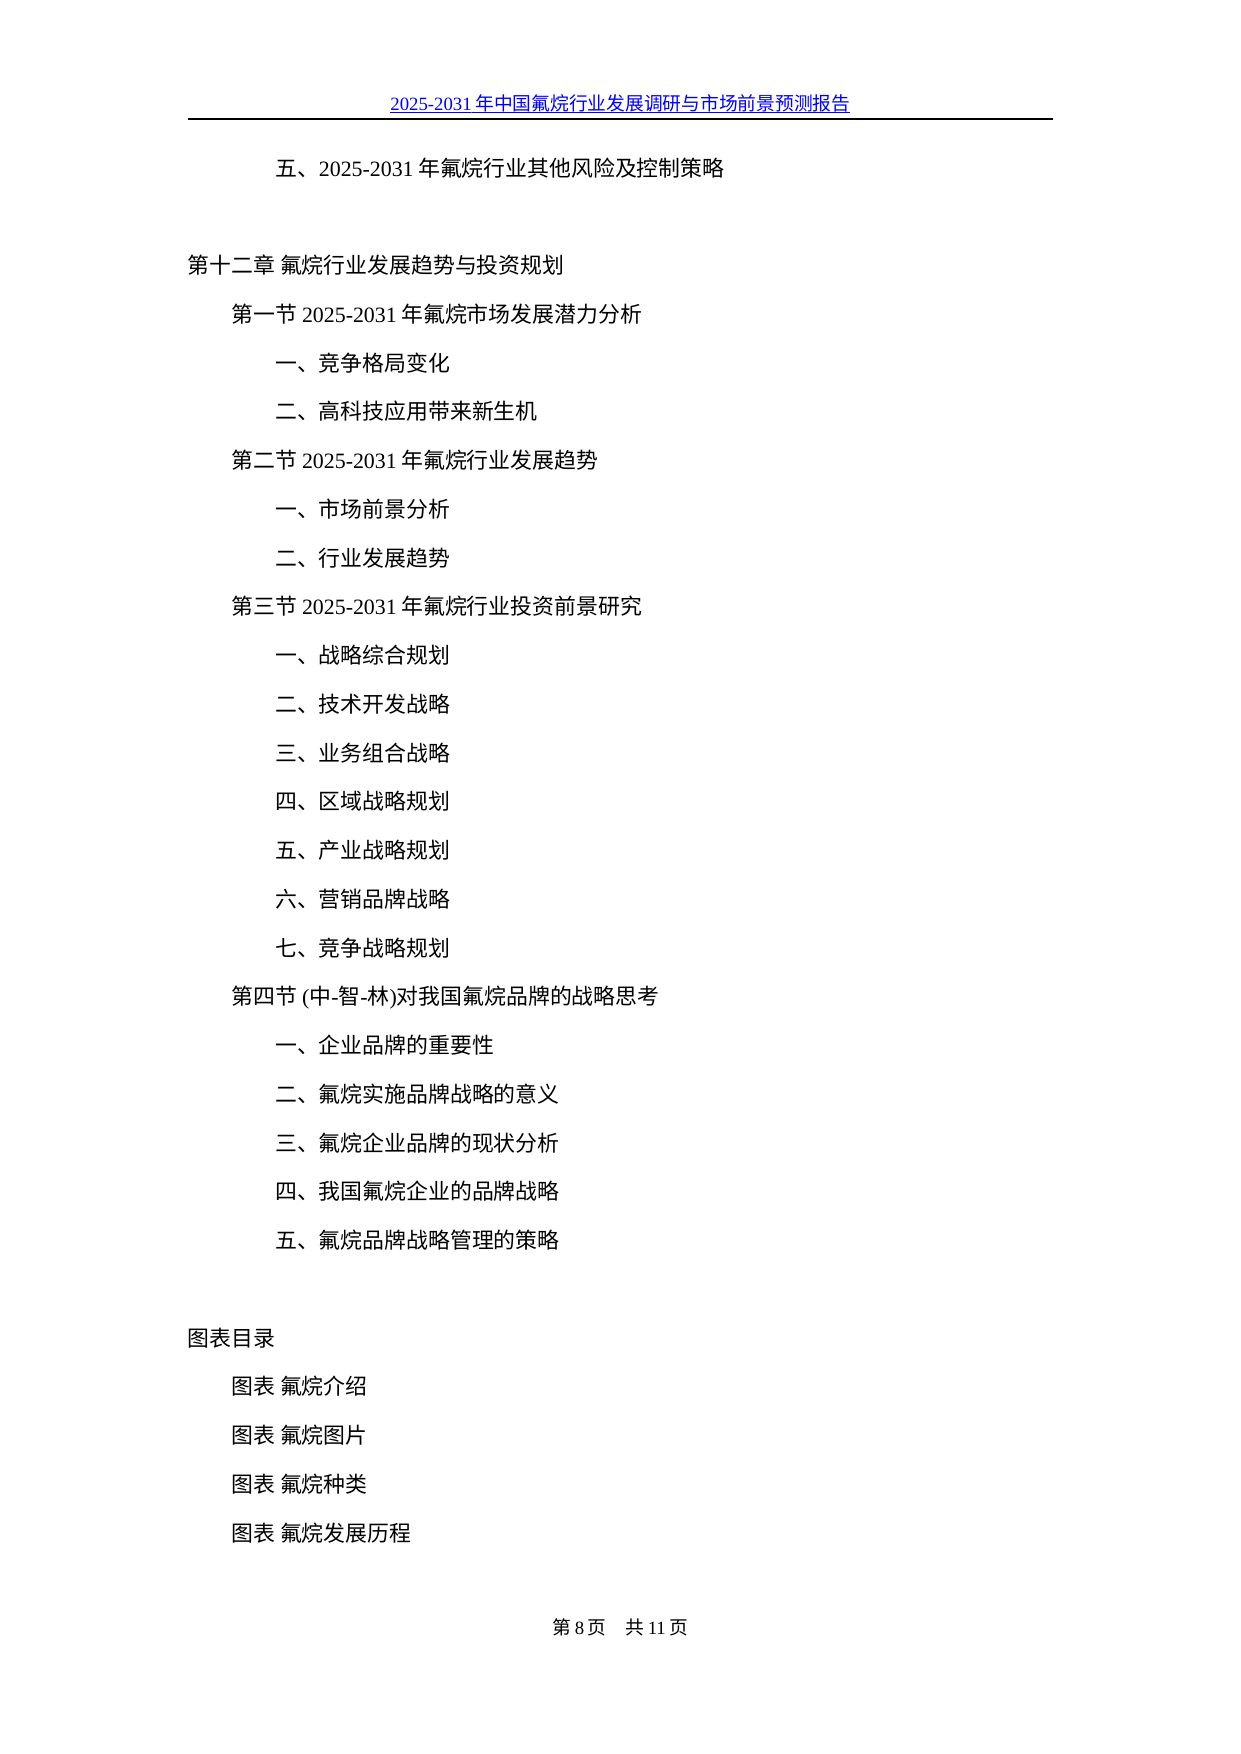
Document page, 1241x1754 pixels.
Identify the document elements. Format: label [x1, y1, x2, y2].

text [187, 150, 1053, 1548]
